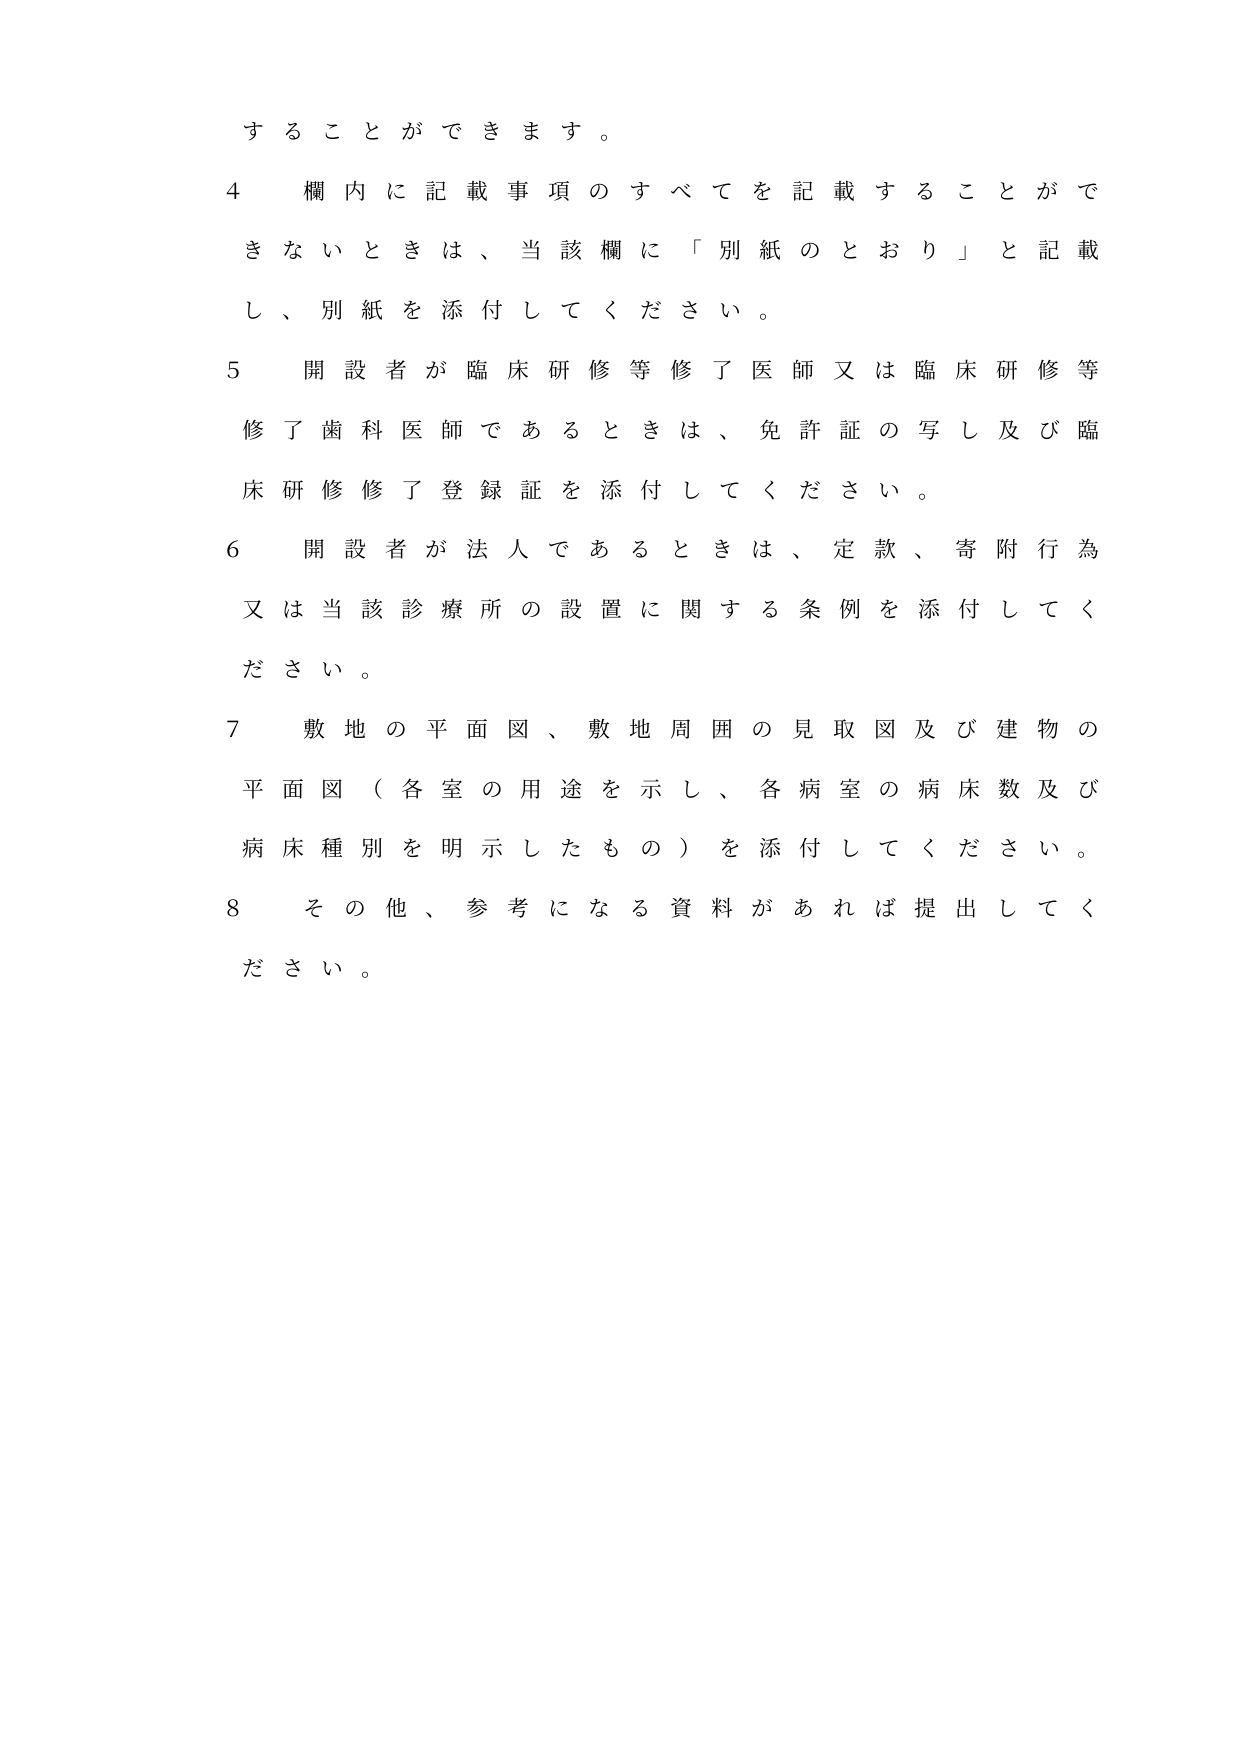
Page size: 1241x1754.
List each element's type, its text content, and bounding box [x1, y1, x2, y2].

text ６ 開設者が法人であるときは、定款、寄附行為又は当該診療所の設置に関する条例を添付してください。 [210, 518, 1117, 698]
text ４ 欄内に記載事項のすべてを記載することができないときは、当該欄に「別紙のとおり」と記載し、別紙を添付してください。 [210, 160, 1117, 339]
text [210, 100, 1117, 160]
text ５ 開設者が臨床研修等修了医師又は臨床研修等修了歯科医師であるときは、免許証の写し及び臨床研修修了登録証を添付してください。 [210, 339, 1117, 518]
text ７ 敷地の平面図、敷地周囲の見取図及び建物の平面図（各室の用途を示し、各病室の病床数及び病床種別を明示したもの）を添付してください。 [210, 698, 1117, 877]
text ８ その他、参考になる資料があれば提出してください。 [210, 877, 1117, 997]
